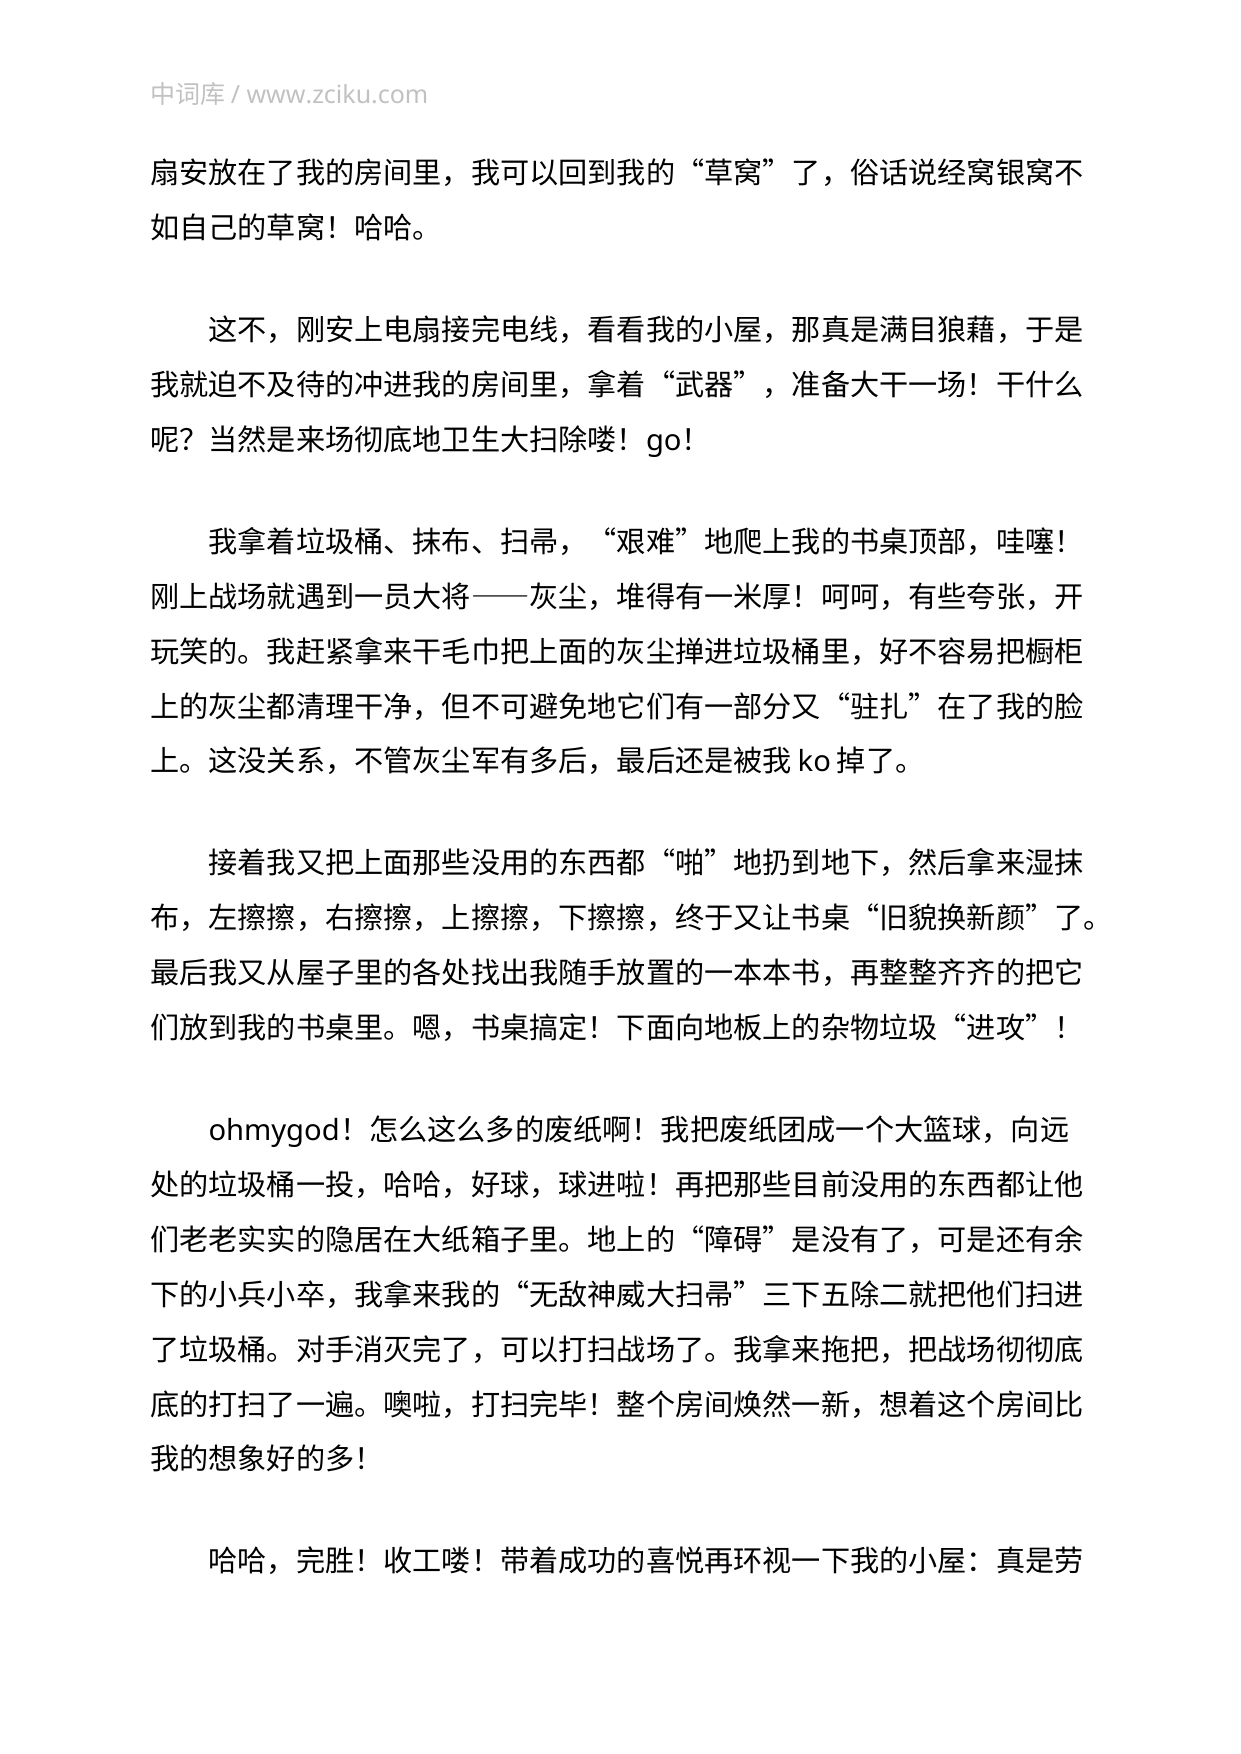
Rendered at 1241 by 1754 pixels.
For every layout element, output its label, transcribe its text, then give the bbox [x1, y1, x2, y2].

text ohmygod！怎么这么多的废纸啊！我把废纸团成一个大篮球，向远处的垃圾桶一投，哈哈，好球，球进啦！再把那些目前没用的东西都让他们老老实实的隐居在大纸箱子里。地上的“障碍”是没有了，可是还有余下的小兵小卒，我拿来我的“无敌神威大扫帚”三下五除二就把他们扫进了垃圾桶。对手消灭完了，可以打扫战场了。我拿来拖把，把战场彻彻底底的打扫了一遍。噢啦，打扫完毕！整个房间焕然一新，想着这个房间比我的想象好的多！ [150, 1106, 1090, 1478]
text 接着我又把上面那些没用的东西都“啪”地扔到地下，然后拿来湿抹布，左擦擦，右擦擦，上擦擦，下擦擦，终于又让书桌“旧貌换新颜”了。最后我又从屋子里的各处找出我随手放置的一本本书，再整整齐齐的把它们放到我的书桌里。嗯，书桌搞定！下面向地板上的杂物垃圾“进攻”！ [150, 840, 1090, 1047]
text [150, 1538, 1090, 1580]
text 这不，刚安上电扇接完电线，看看我的小屋，那真是满目狼藉，于是我就迫不及待的冲进我的房间里，拿着“武器”，准备大干一场！干什么呢？当然是来场彻底地卫生大扫除喽！go！ [150, 307, 1090, 459]
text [150, 150, 1090, 247]
text 我拿着垃圾桶、抹布、扫帚，“艰难”地爬上我的书桌顶部，哇噻！刚上战场就遇到一员大将——灰尘，堆得有一米厚！呵呵，有些夸张，开玩笑的。我赶紧拿来干毛巾把上面的灰尘掸进垃圾桶里，好不容易把橱柜上的灰尘都清理干净，但不可避免地它们有一部分又“驻扎”在了我的脸上。这没关系，不管灰尘军有多后，最后还是被我ko掉了。 [150, 518, 1090, 780]
